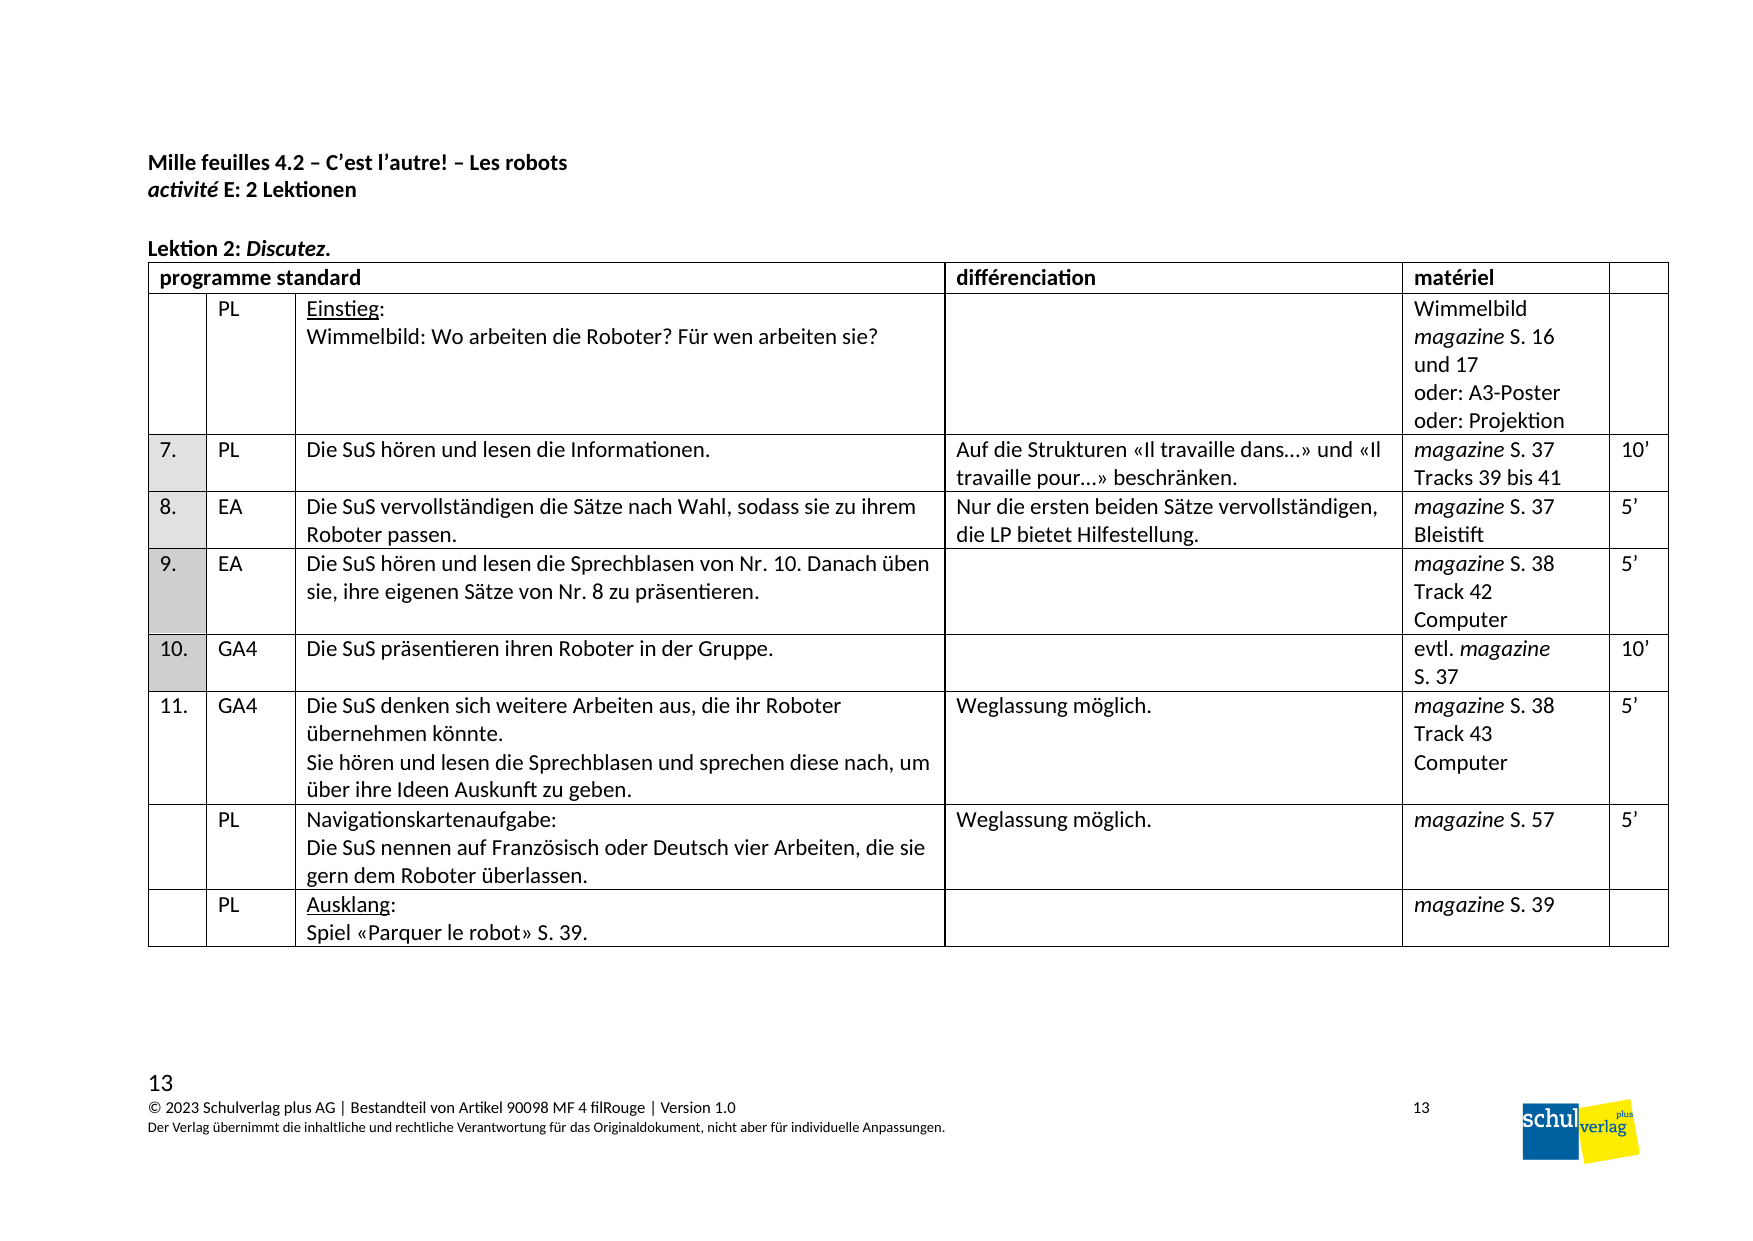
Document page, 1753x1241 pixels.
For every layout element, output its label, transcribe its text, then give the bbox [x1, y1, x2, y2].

table_cell magazine S. 39 [1403, 890, 1609, 946]
table_cell Die SuS präsentieren ihren Roboter in der Gruppe. [296, 635, 944, 691]
table_cell 8. [149, 492, 206, 548]
table_cell Ausklang: Spiel «Parquer le robot» S. 39. [296, 890, 944, 946]
table_header différenciation [946, 263, 1402, 293]
picture [1522, 1099, 1639, 1164]
table_cell magazine S. 57 [1403, 805, 1609, 889]
table_cell Auf die Strukturen «Il travaille dans…» und «Il travaille pour…» beschränken. [946, 435, 1402, 491]
table_cell 5’ [1610, 805, 1668, 889]
table_cell GA4 [207, 635, 295, 691]
table_cell 9. [149, 549, 206, 633]
table_cell PL [207, 805, 295, 889]
table_cell [1610, 890, 1668, 946]
table_cell magazine S. 38 Track 43 Computer [1403, 692, 1609, 804]
table_cell [149, 805, 206, 889]
table_cell [946, 890, 1402, 946]
table_cell 10. [149, 635, 206, 691]
table_cell EA [207, 549, 295, 633]
table_cell magazine S. 37 Tracks 39 bis 41 [1403, 435, 1609, 491]
table_cell Weglassung möglich. [946, 692, 1402, 804]
table_cell EA [207, 492, 295, 548]
table_cell Weglassung möglich. [946, 805, 1402, 889]
table_cell GA4 [207, 692, 295, 804]
table_header programme standard [149, 263, 944, 293]
table_cell Die SuS vervollständigen die Sätze nach Wahl, sodass sie zu ihrem Roboter passen. [296, 492, 944, 548]
table_cell magazine S. 37 Bleistift [1403, 492, 1609, 548]
table_cell Navigationskartenaufgabe: Die SuS nennen auf Französisch oder Deutsch vier Arbeiten, die sie gern dem Roboter überlassen. [296, 805, 944, 889]
table_cell 7. [149, 435, 206, 491]
table_cell Die SuS hören und lesen die Informationen. [296, 435, 944, 491]
table_cell 10’ [1610, 435, 1668, 491]
table_cell Wimmelbild magazine S. 16 und 17 oder: A3-Poster oder: Projektion [1403, 294, 1609, 434]
table_cell 10’ [1610, 635, 1668, 691]
table_cell [149, 294, 206, 434]
table_cell Die SuS hören und lesen die Sprechblasen von Nr. 10. Danach üben sie, ihre eigenen Sätze von Nr. 8 zu präsentieren. [296, 549, 944, 633]
table_header [1610, 263, 1668, 293]
table_cell PL [207, 294, 295, 434]
table_cell PL [207, 435, 295, 491]
table_cell [1610, 294, 1668, 434]
table_cell 5’ [1610, 692, 1668, 804]
table_cell Die SuS denken sich weitere Arbeiten aus, die ihr Roboter übernehmen könnte. Sie hören und lesen die Sprechblasen und sprechen diese nach, um über ihre Ideen Auskunft zu geben. [296, 692, 944, 804]
table_cell Einstieg: Wimmelbild: Wo arbeiten die Roboter? Für wen arbeiten sie? [296, 294, 944, 434]
table_cell PL [207, 890, 295, 946]
table_cell 11. [149, 692, 206, 804]
table_cell [946, 294, 1402, 434]
table_cell [149, 890, 206, 946]
text Lektion 2: Discutez. [148, 234, 1634, 262]
text activité E: 2 Lektionen [148, 176, 1634, 234]
table_cell [946, 635, 1402, 691]
table_cell 5’ [1610, 492, 1668, 548]
table_cell [946, 549, 1402, 633]
table_cell evtl. magazine S. 37 [1403, 635, 1609, 691]
table_header matériel [1403, 263, 1609, 293]
table_cell Nur die ersten beiden Sätze vervollständigen, die LP bietet Hilfestellung. [946, 492, 1402, 548]
table_cell 5’ [1610, 549, 1668, 633]
text Mille feuilles 4.2 – C’est l’autre! – Les robots [148, 148, 1634, 176]
table_cell magazine S. 38 Track 42 Computer [1403, 549, 1609, 633]
